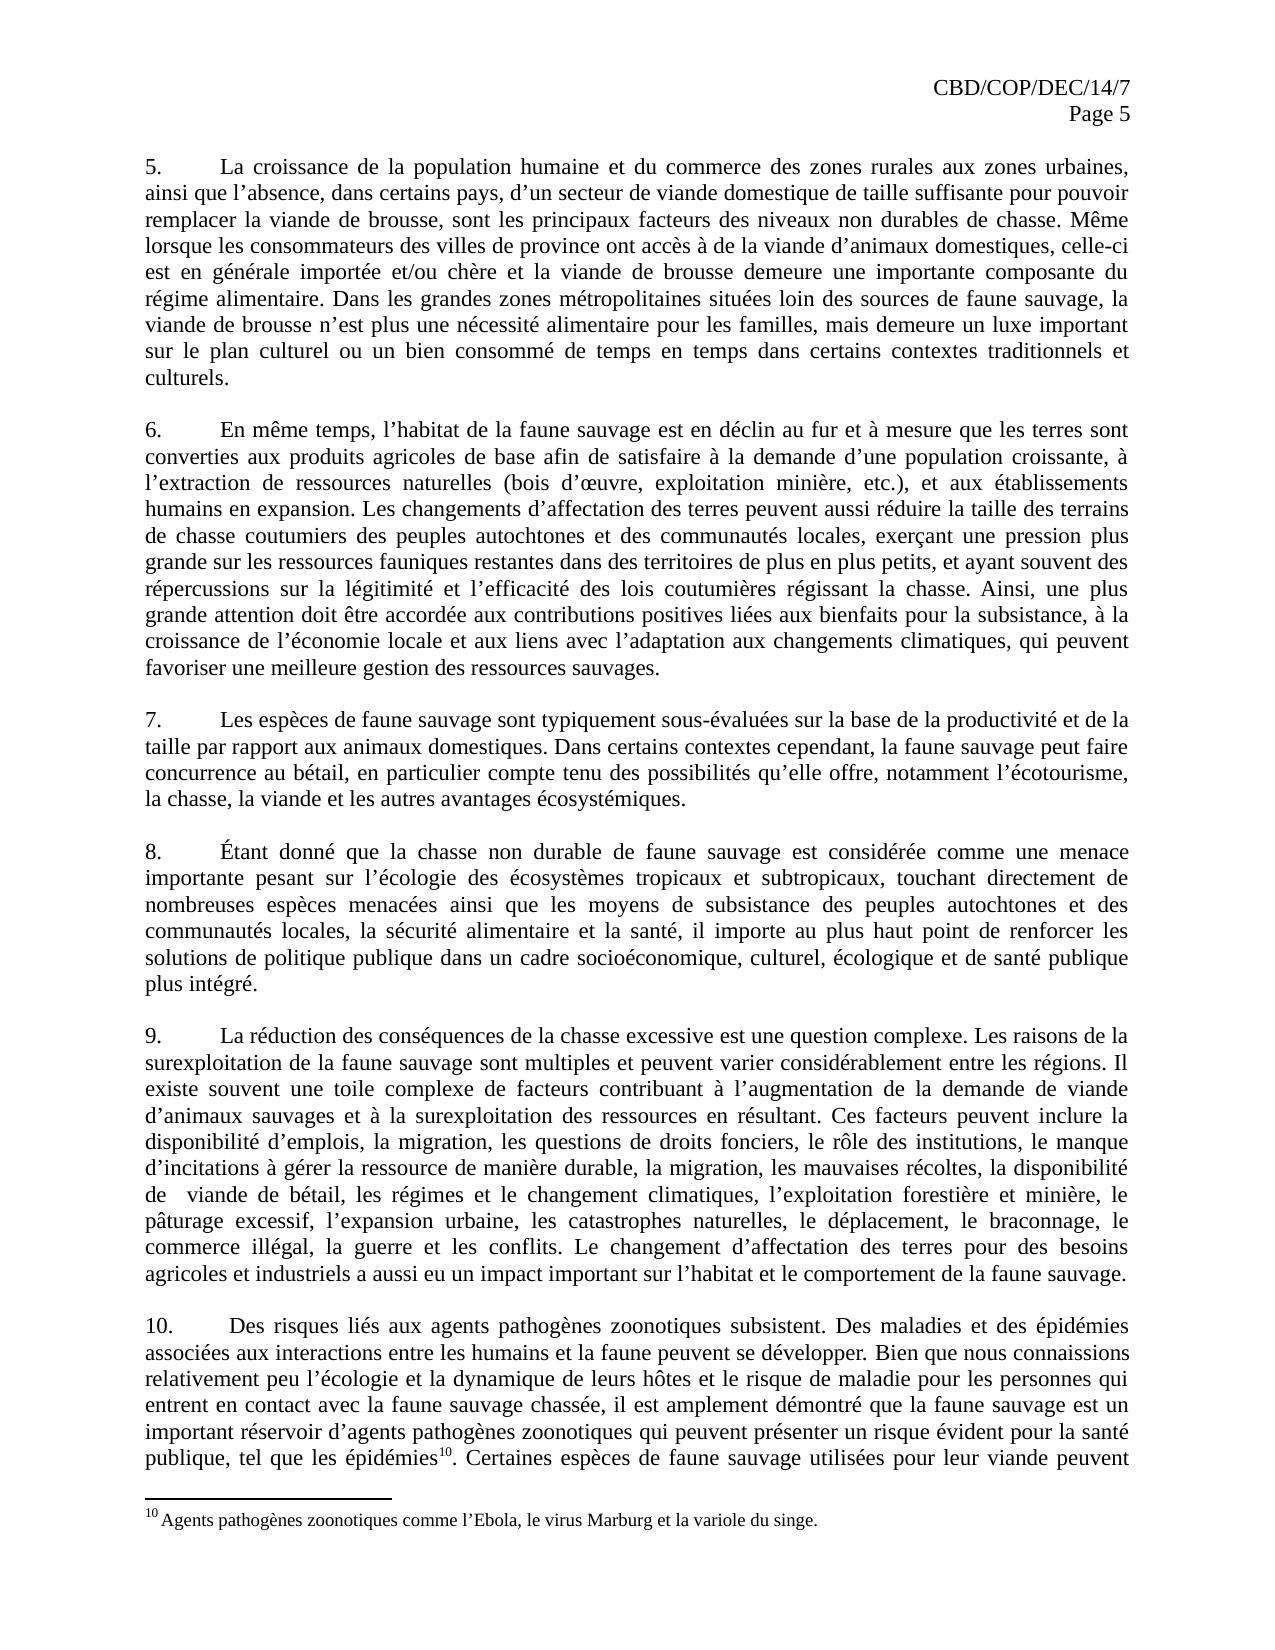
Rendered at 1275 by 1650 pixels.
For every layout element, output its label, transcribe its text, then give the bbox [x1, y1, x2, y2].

list En même temps, l’habitat de la faune sauvage est en déclin au fur et à mesure que les terres sont converties aux produits agricoles de base afin de satisfaire à la demande d’une population croissante, à l’extraction de ressources naturelles (bois d’œuvre, exploitation minière, etc.), et aux établissements humains en expansion. Les changements d’affectation des terres peuvent aussi réduire la taille des terrains de chasse coutumiers des peuples autochtones et des communautés locales, exerçant une pression plus grande sur les ressources fauniques restantes dans des territoires de plus en plus petits, et ayant souvent des répercussions sur la légitimité et l’efficacité des lois coutumières régissant la chasse. Ainsi, une plus grande attention doit être accordée aux contributions positives liées aux bienfaits pour la subsistance, à la croissance de l’économie locale et aux liens avec l’adaptation aux changements climatiques, qui peuvent favoriser une meilleure gestion des ressources sauvages. [145, 416, 1130, 680]
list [145, 1312, 1130, 1471]
list La croissance de la population humaine et du commerce des zones rurales aux zones urbaines, ainsi que l’absence, dans certains pays, d’un secteur de viande domestique de taille suffisante pour pouvoir remplacer la viande de brousse, sont les principaux facteurs des niveaux non durables de chasse. Même lorsque les consommateurs des villes de province ont accès à de la viande d’animaux domestiques, celle-ci est en générale importée et/ou chère et la viande de brousse demeure une importante composante du régime alimentaire. Dans les grandes zones métropolitaines situées loin des sources de faune sauvage, la viande de brousse n’est plus une nécessité alimentaire pour les familles, mais demeure un luxe important sur le plan culturel ou un bien consommé de temps en temps dans certains contextes traditionnels et culturels. [145, 153, 1130, 390]
list Les espèces de faune sauvage sont typiquement sous-évaluées sur la base de la productivité et de la taille par rapport aux animaux domestiques. Dans certains contextes cependant, la faune sauvage peut faire concurrence au bétail, en particulier compte tenu des possibilités qu’elle offre, notamment l’écotourisme, la chasse, la viande et les autres avantages écosystémiques. [145, 706, 1130, 812]
list La réduction des conséquences de la chasse excessive est une question complexe. Les raisons de la surexploitation de la faune sauvage sont multiples et peuvent varier considérablement entre les régions. Il existe souvent une toile complexe de facteurs contribuant à l’augmentation de la demande de viande d’animaux sauvages et à la surexploitation des ressources en résultant. Ces facteurs peuvent inclure la disponibilité d’emplois, la migration, les questions de droits fonciers, le rôle des institutions, le manque d’incitations à gérer la ressource de manière durable, la migration, les mauvaises récoltes, la disponibilité de viande de bétail, les régimes et le changement climatiques, l’exploitation forestière et minière, le pâturage excessif, l’expansion urbaine, les catastrophes naturelles, le déplacement, le braconnage, le commerce illégal, la guerre et les conflits. Le changement d’affectation des terres pour des besoins agricoles et industriels a aussi eu un impact important sur l’habitat et le comportement de la faune sauvage. [145, 1023, 1130, 1286]
list Étant donné que la chasse non durable de faune sauvage est considérée comme une menace importante pesant sur l’écologie des écosystèmes tropicaux et subtropicaux, touchant directement de nombreuses espèces menacées ainsi que les moyens de subsistance des peuples autochtones et des communautés locales, la sécurité alimentaire et la santé, il importe au plus haut point de renforcer les solutions de politique publique dans un cadre socioéconomique, culturel, écologique et de santé publique plus intégré. [145, 838, 1130, 996]
